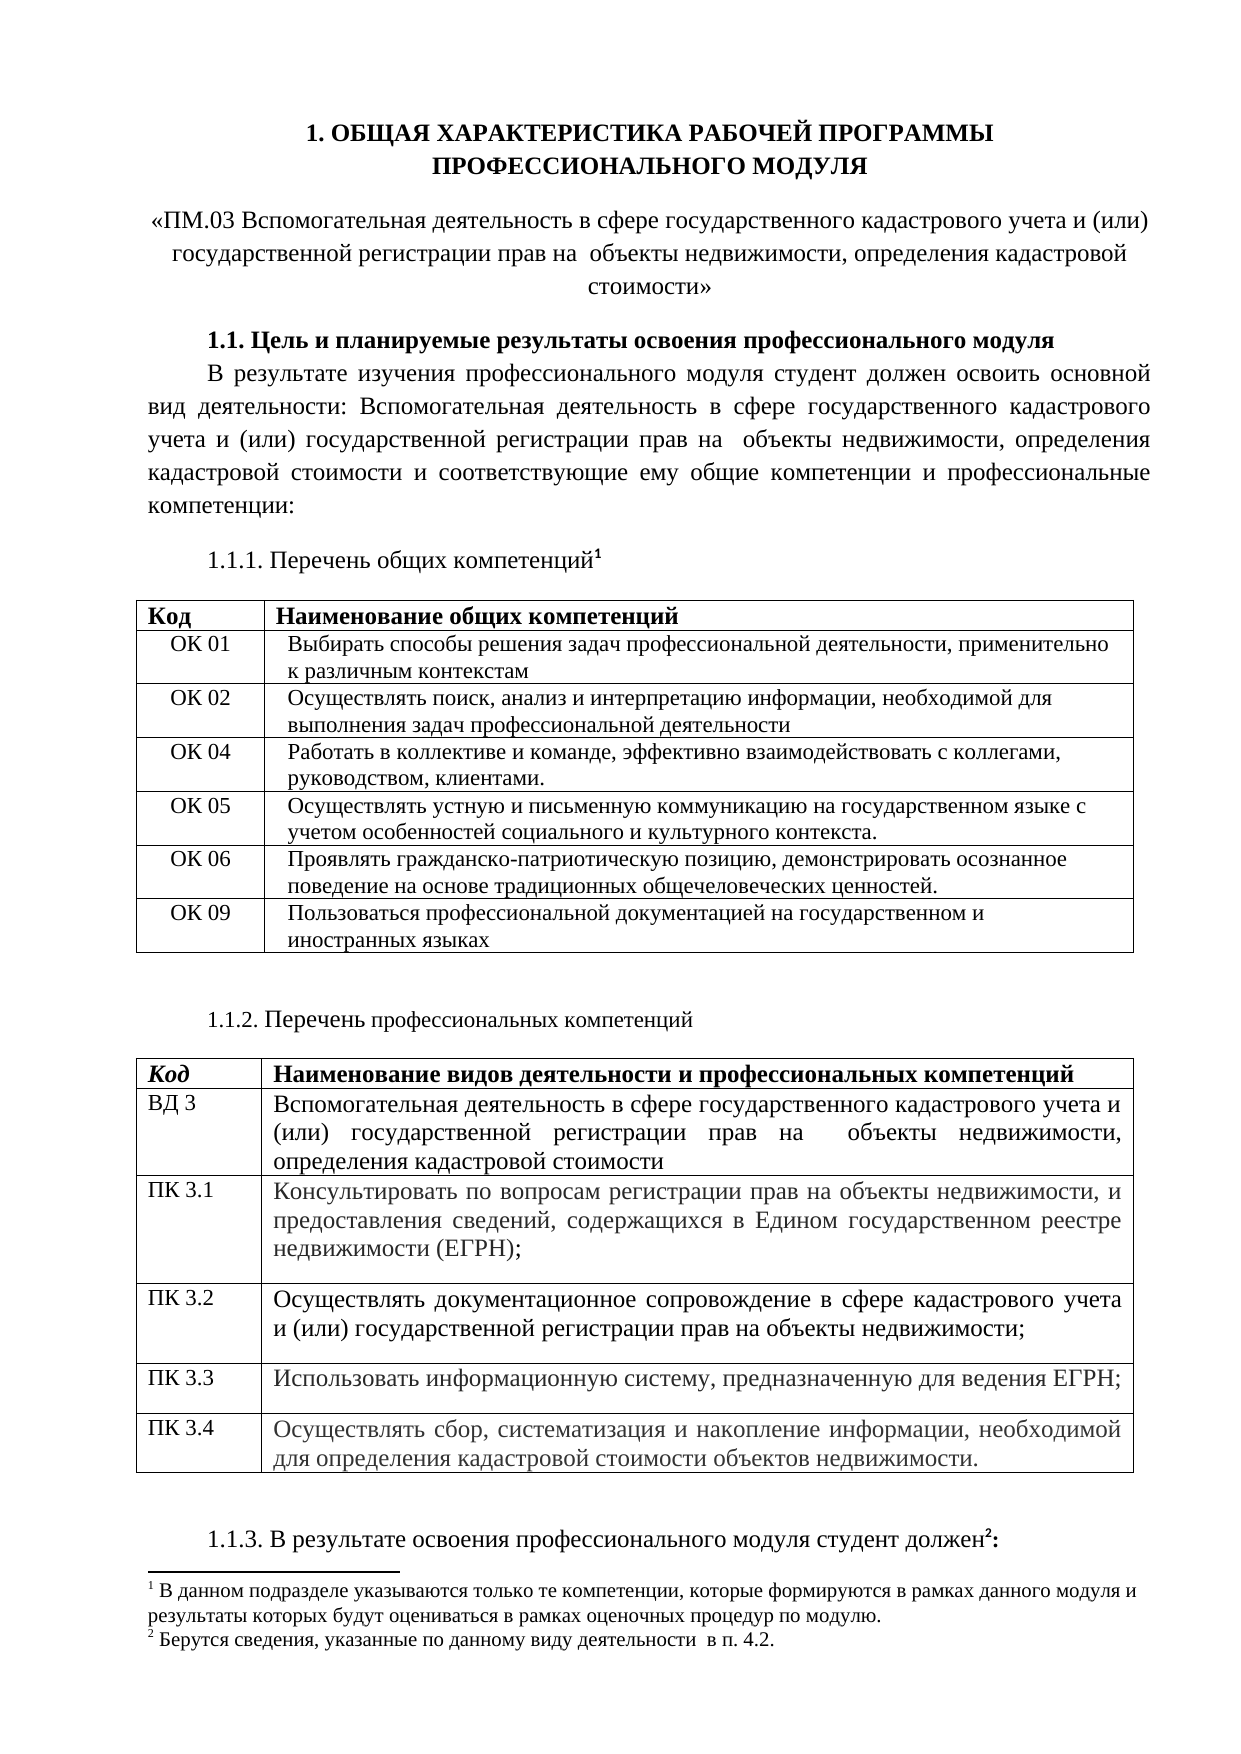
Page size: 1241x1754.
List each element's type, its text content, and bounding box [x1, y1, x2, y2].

table_cell ПК 3.1 [137, 1176, 261, 1283]
text 1. ОБЩАЯ ХАРАКТЕРИСТИКА РАБОЧЕЙ ПРОГРАММЫ ПРОФЕССИОНАЛЬНОГО МОДУЛЯ [148, 118, 1152, 180]
table_cell ПК 3.3 [137, 1364, 261, 1413]
table_cell Работать в коллективе и команде, эффективно взаимодействовать с коллегами, руководством, клиентами. [265, 738, 1133, 791]
table_cell ОК 05 [137, 792, 264, 844]
table_cell ОК 02 [137, 684, 264, 737]
table_cell Использовать информационную систему, предназначенную для ведения ЕГРН; [262, 1364, 1133, 1413]
table_cell Осуществлять документационное сопровождение в сфере кадастрового учета и (или) государственной регистрации прав на объекты недвижимости; [262, 1284, 1133, 1362]
table_cell Проявлять гражданско-патриотическую позицию, демонстрировать осознанное поведение на основе традиционных общечеловеческих ценностей. [265, 846, 1133, 898]
text 1.1.1. Перечень общих компетенций [148, 544, 1152, 574]
table_cell ПК 3.2 [137, 1284, 261, 1362]
text 1.1.3. В результате освоения профессионального модуля студент должен: [148, 1524, 1152, 1553]
table_cell Осуществлять устную и письменную коммуникацию на государственном языке с учетом особенностей социального и культурного контекста. [265, 792, 1133, 844]
table_cell ОК 01 [137, 631, 264, 683]
table_cell ПК 3.4 [137, 1414, 261, 1472]
table_cell ОК 06 [137, 846, 264, 898]
table_cell ОК 04 [137, 738, 264, 791]
text «ПМ.03 Вспомогательная деятельность в сфере государственного кадастрового учета и (или) государственной регистрации прав на объекты недвижимости, определения кадастровой стоимости» [148, 205, 1152, 300]
text 1.1. Цель и планируемые результаты освоения профессионального модуля [148, 325, 1152, 354]
table_header Наименование видов деятельности и профессиональных компетенций [262, 1059, 1133, 1088]
table_header Код [137, 601, 264, 629]
table_cell Пользоваться профессиональной документацией на государственном и иностранных языках [265, 899, 1133, 952]
table_header Код [137, 1059, 261, 1088]
table_cell Осуществлять поиск, анализ и интерпретацию информации, необходимой для выполнения задач профессиональной деятельности [265, 684, 1133, 737]
table_cell Выбирать способы решения задач профессиональной деятельности, применительно к различным контекстам [265, 631, 1133, 683]
table_cell Осуществлять сбор, систематизация и накопление информации, необходимой для определения кадастровой стоимости объектов недвижимости. [262, 1414, 1133, 1472]
table_cell Вспомогательная деятельность в сфере государственного кадастрового учета и (или) государственной регистрации прав на объекты недвижимости, определения кадастровой стоимости [262, 1089, 1133, 1175]
table_cell ОК 09 [137, 899, 264, 952]
text 1.1.2. Перечень профессиональных компетенций [148, 1004, 1152, 1033]
table_cell Консультировать по вопросам регистрации прав на объекты недвижимости, и предоставления сведений, содержащихся в Едином государственном реестре недвижимости (ЕГРН); [262, 1176, 1133, 1283]
text В результате изучения профессионального модуля студент должен освоить основной вид деятельности: Вспомогательная деятельность в сфере государственного кадастрового учета и (или) государственной регистрации прав на объекты недвижимости, определения кадастровой стоимости и соответствующие ему общие компетенции и профессиональные компетенции: [148, 358, 1152, 519]
table_header Наименование общих компетенций [265, 601, 1133, 629]
table_cell ВД 3 [137, 1089, 261, 1175]
